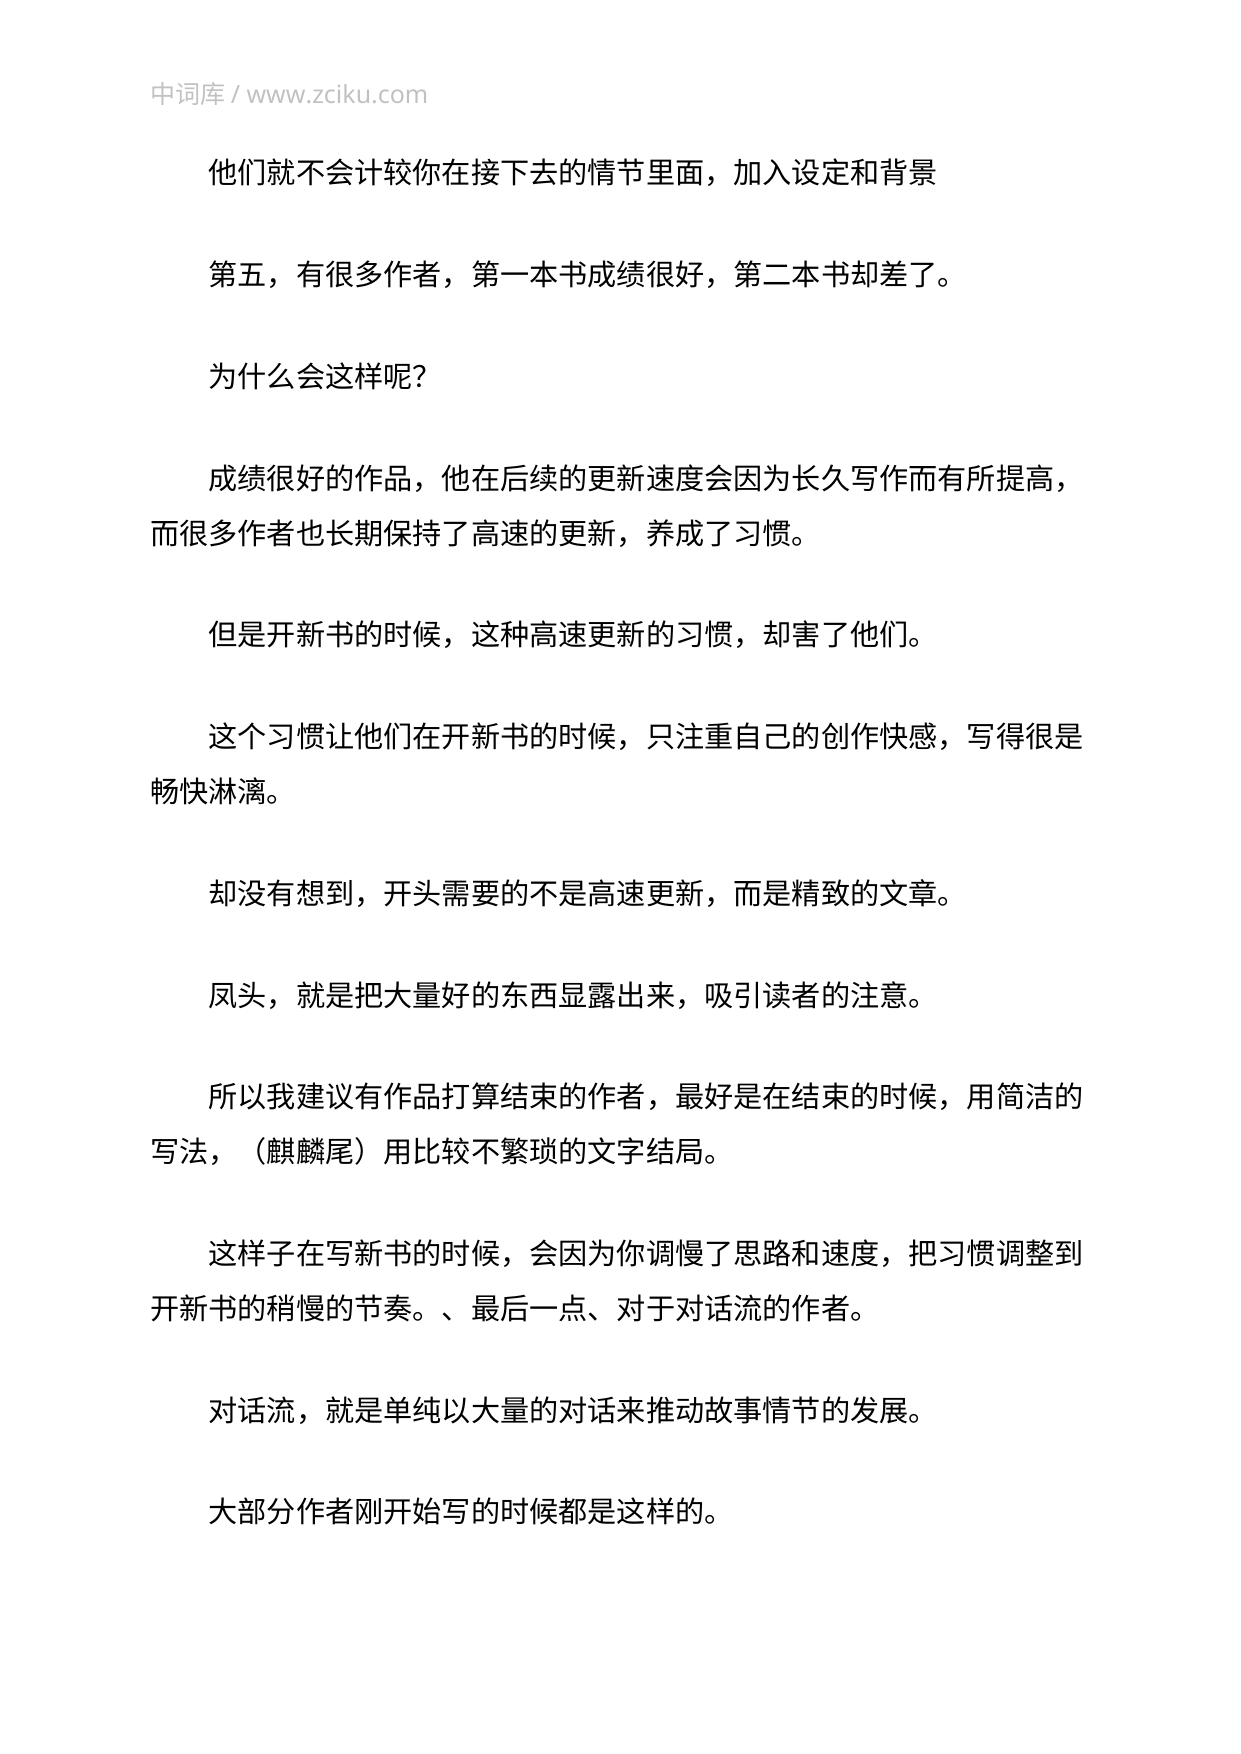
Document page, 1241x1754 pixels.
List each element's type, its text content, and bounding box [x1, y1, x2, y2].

text 成绩很好的作品，他在后续的更新速度会因为长久写作而有所提高，而很多作者也长期保持了高速的更新，养成了习惯。 [150, 455, 1090, 552]
text 第五，有很多作者，第一本书成绩很好，第二本书却差了。 [150, 252, 1090, 294]
text 为什么会这样呢？ [150, 353, 1090, 396]
text 却没有想到，开头需要的不是高速更新，而是精致的文章。 [150, 870, 1090, 913]
text 大部分作者刚开始写的时候都是这样的。 [150, 1489, 1090, 1531]
text 他们就不会计较你在接下去的情节里面，加入设定和背景 [150, 150, 1090, 192]
text 凤头，就是把大量好的东西显露出来，吸引读者的注意。 [150, 972, 1090, 1014]
text 这个习惯让他们在开新书的时候，只注重自己的创作快感，写得很是畅快淋漓。 [150, 714, 1090, 811]
text 对话流，就是单纯以大量的对话来推动故事情节的发展。 [150, 1387, 1090, 1429]
text 但是开新书的时候，这种高速更新的习惯，却害了他们。 [150, 612, 1090, 654]
text 这样子在写新书的时候，会因为你调慢了思路和速度，把习惯调整到开新书的稍慢的节奏。、最后一点、对于对话流的作者。 [150, 1231, 1090, 1328]
text 所以我建议有作品打算结束的作者，最好是在结束的时候，用简洁的写法，（麒麟尾）用比较不繁琐的文字结局。 [150, 1074, 1090, 1171]
